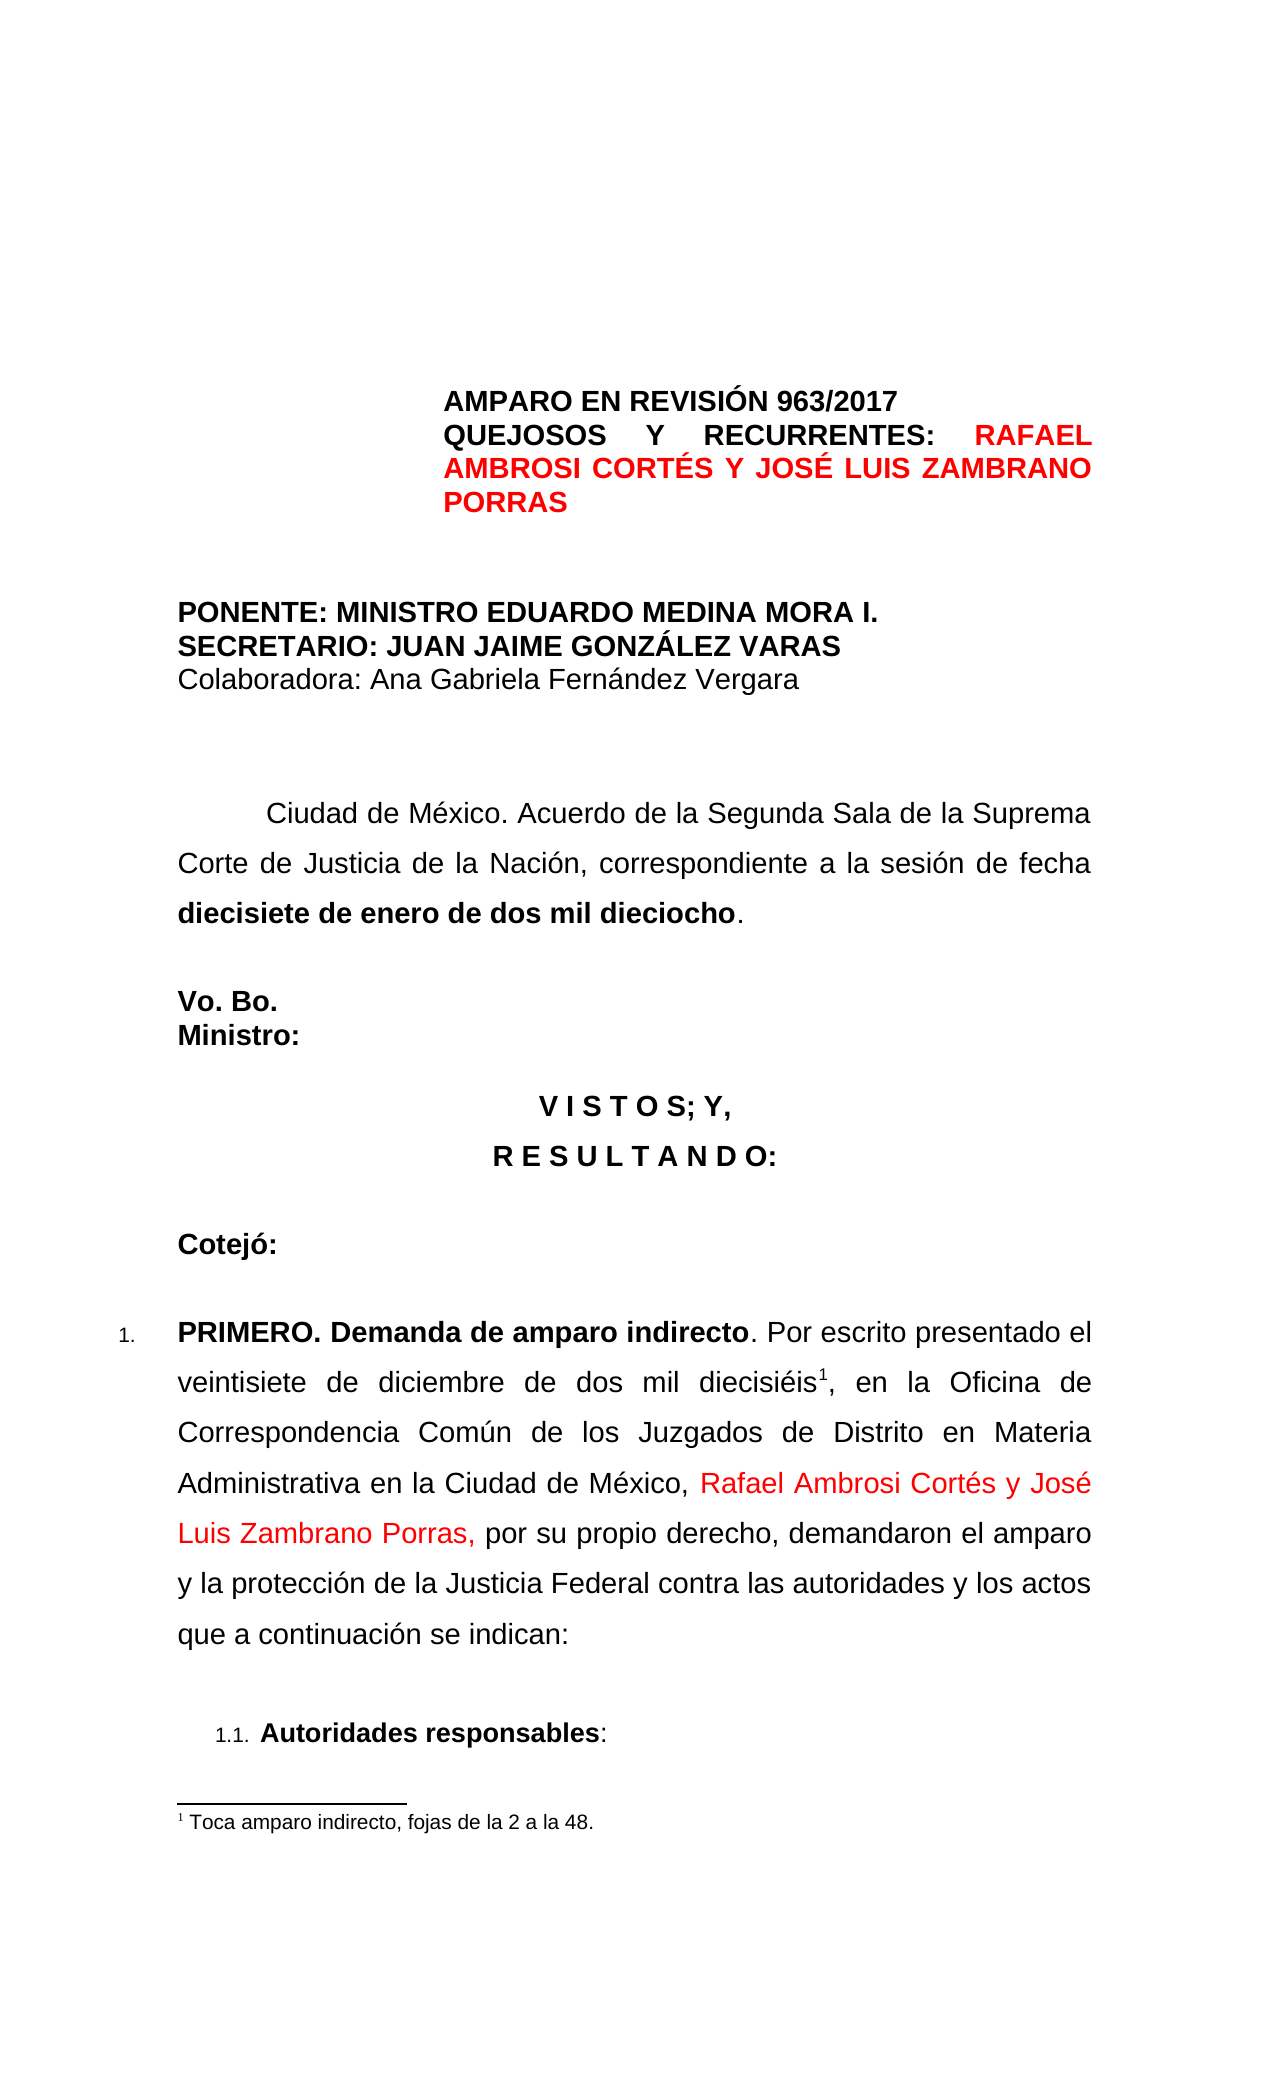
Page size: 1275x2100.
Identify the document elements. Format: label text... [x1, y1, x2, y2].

text Colaboradora: Ana Gabriela Fernández Vergara [177, 662, 1092, 696]
text Ministro: [177, 1018, 1092, 1051]
text R E S U L T A N D O: [177, 1139, 1092, 1173]
text AMPARO EN REVISIÓN 963/2017 [443, 384, 1092, 417]
text Cotejó: [177, 1227, 1092, 1261]
list Autoridades responsables: [215, 1717, 1092, 1748]
text Ciudad de México. Acuerdo de la Segunda Sala de la Suprema Corte de Justicia de la Nación, correspondiente a la sesión de fecha diecisiete de enero de dos mil dieciocho. [177, 796, 1092, 930]
list PRIMERO. Demanda de amparo indirecto. Por escrito presentado el veintisiete de diciembre de dos mil diecisiéis, en la Oficina de Correspondencia Común de los Juzgados de Distrito en Materia Administrativa en la Ciudad de México, Rafael Ambrosi Cortés y José Luis Zambrano Porras, por su propio derecho, demandaron el amparo y la protección de la Justicia Federal contra las autoridades y los actos que a continuación se indican: [118, 1315, 1092, 1650]
text Vo. Bo. [177, 984, 1092, 1018]
text PONENTE: MINISTRO EDUARDO MEDINA MORA I. [177, 595, 1092, 629]
text SECRETARIO: JUAN JAIME GONZÁLEZ VARAS [177, 629, 1092, 662]
text V I S T O S; Y, [177, 1089, 1092, 1122]
text QUEJOSOS y recurrenteS: RAFAEL AMBROSI CORTÉS Y JOSÉ LUIS ZAMBRANO PORRAS [443, 417, 1092, 518]
